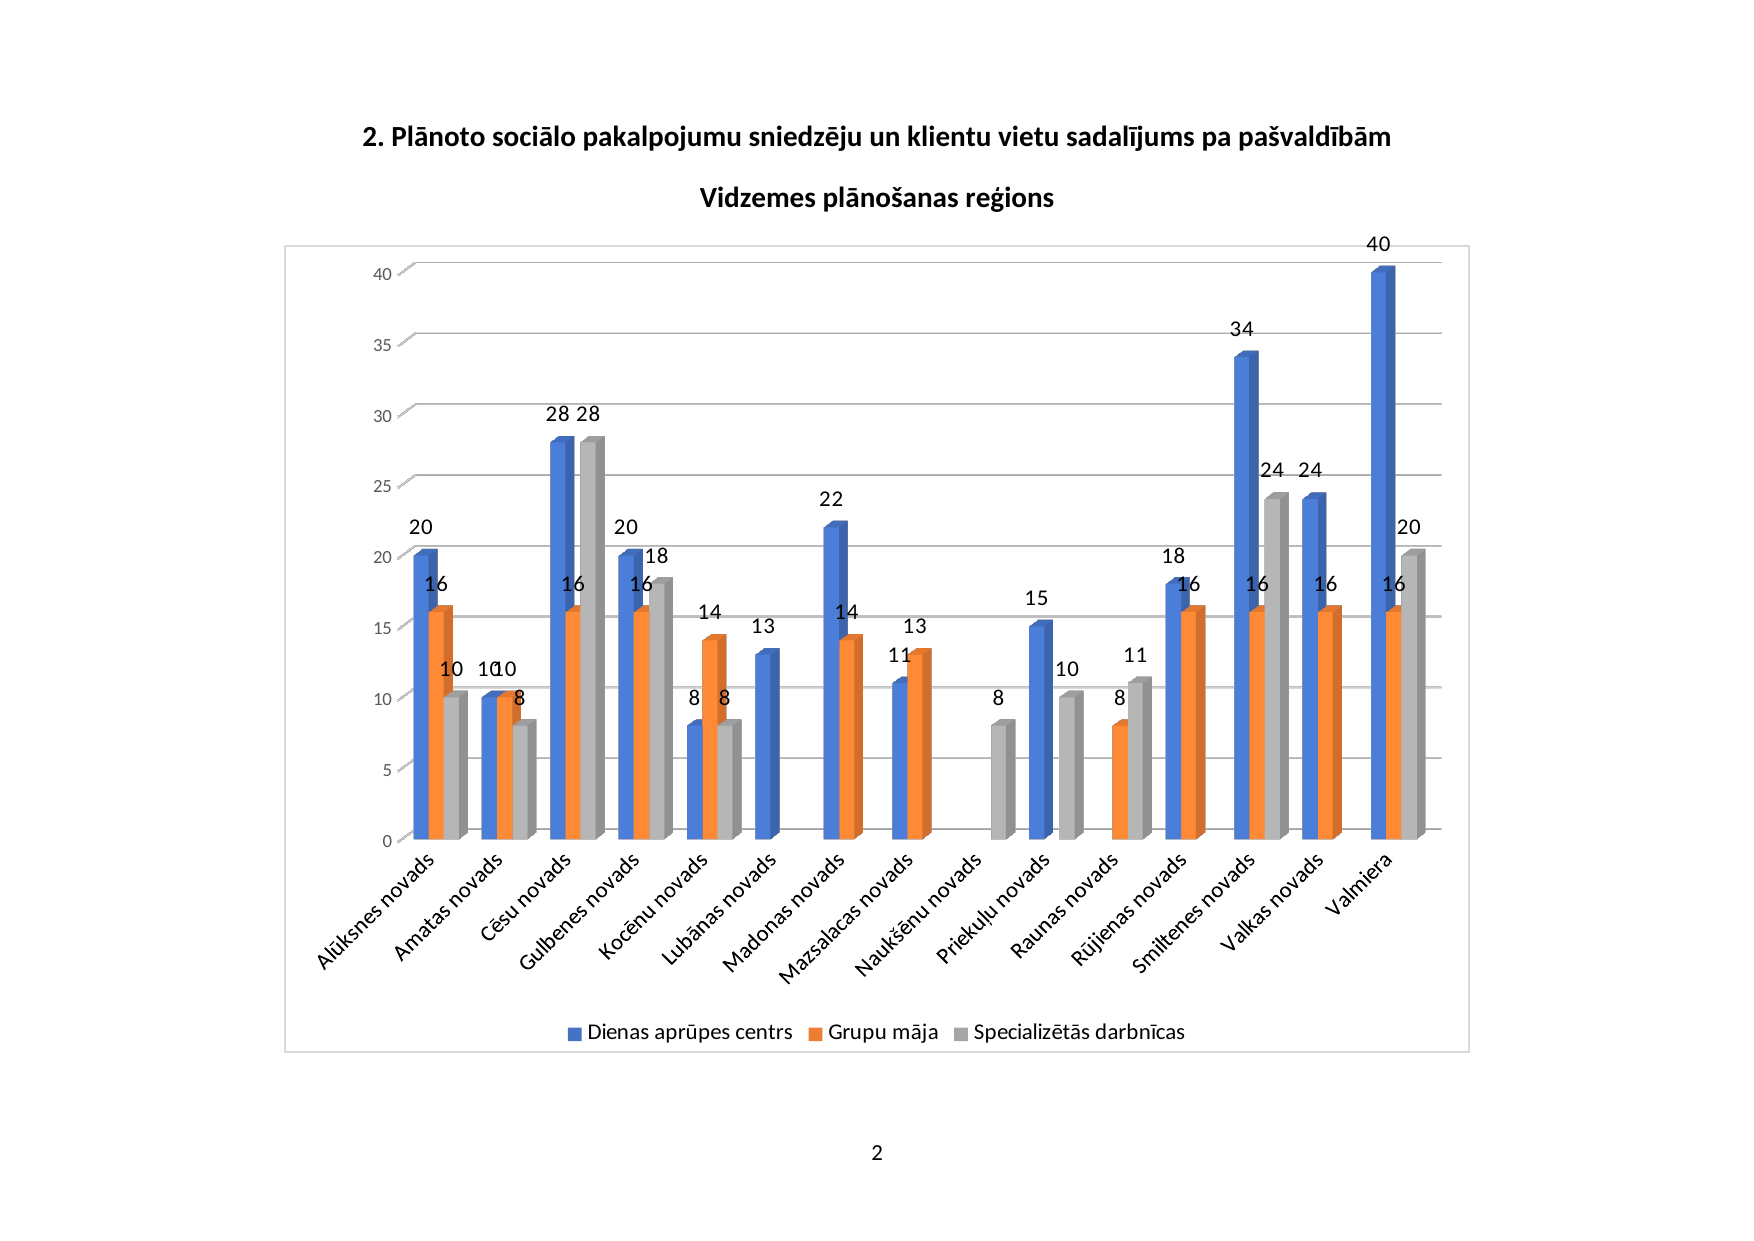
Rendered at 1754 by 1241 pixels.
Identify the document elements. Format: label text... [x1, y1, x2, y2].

text Vidzemes plānošanas reģions [150, 179, 1604, 214]
text 2. Plānoto sociālo pakalpojumu sniedzēju un klientu vietu sadalījums pa pašvaldībām [150, 118, 1604, 154]
